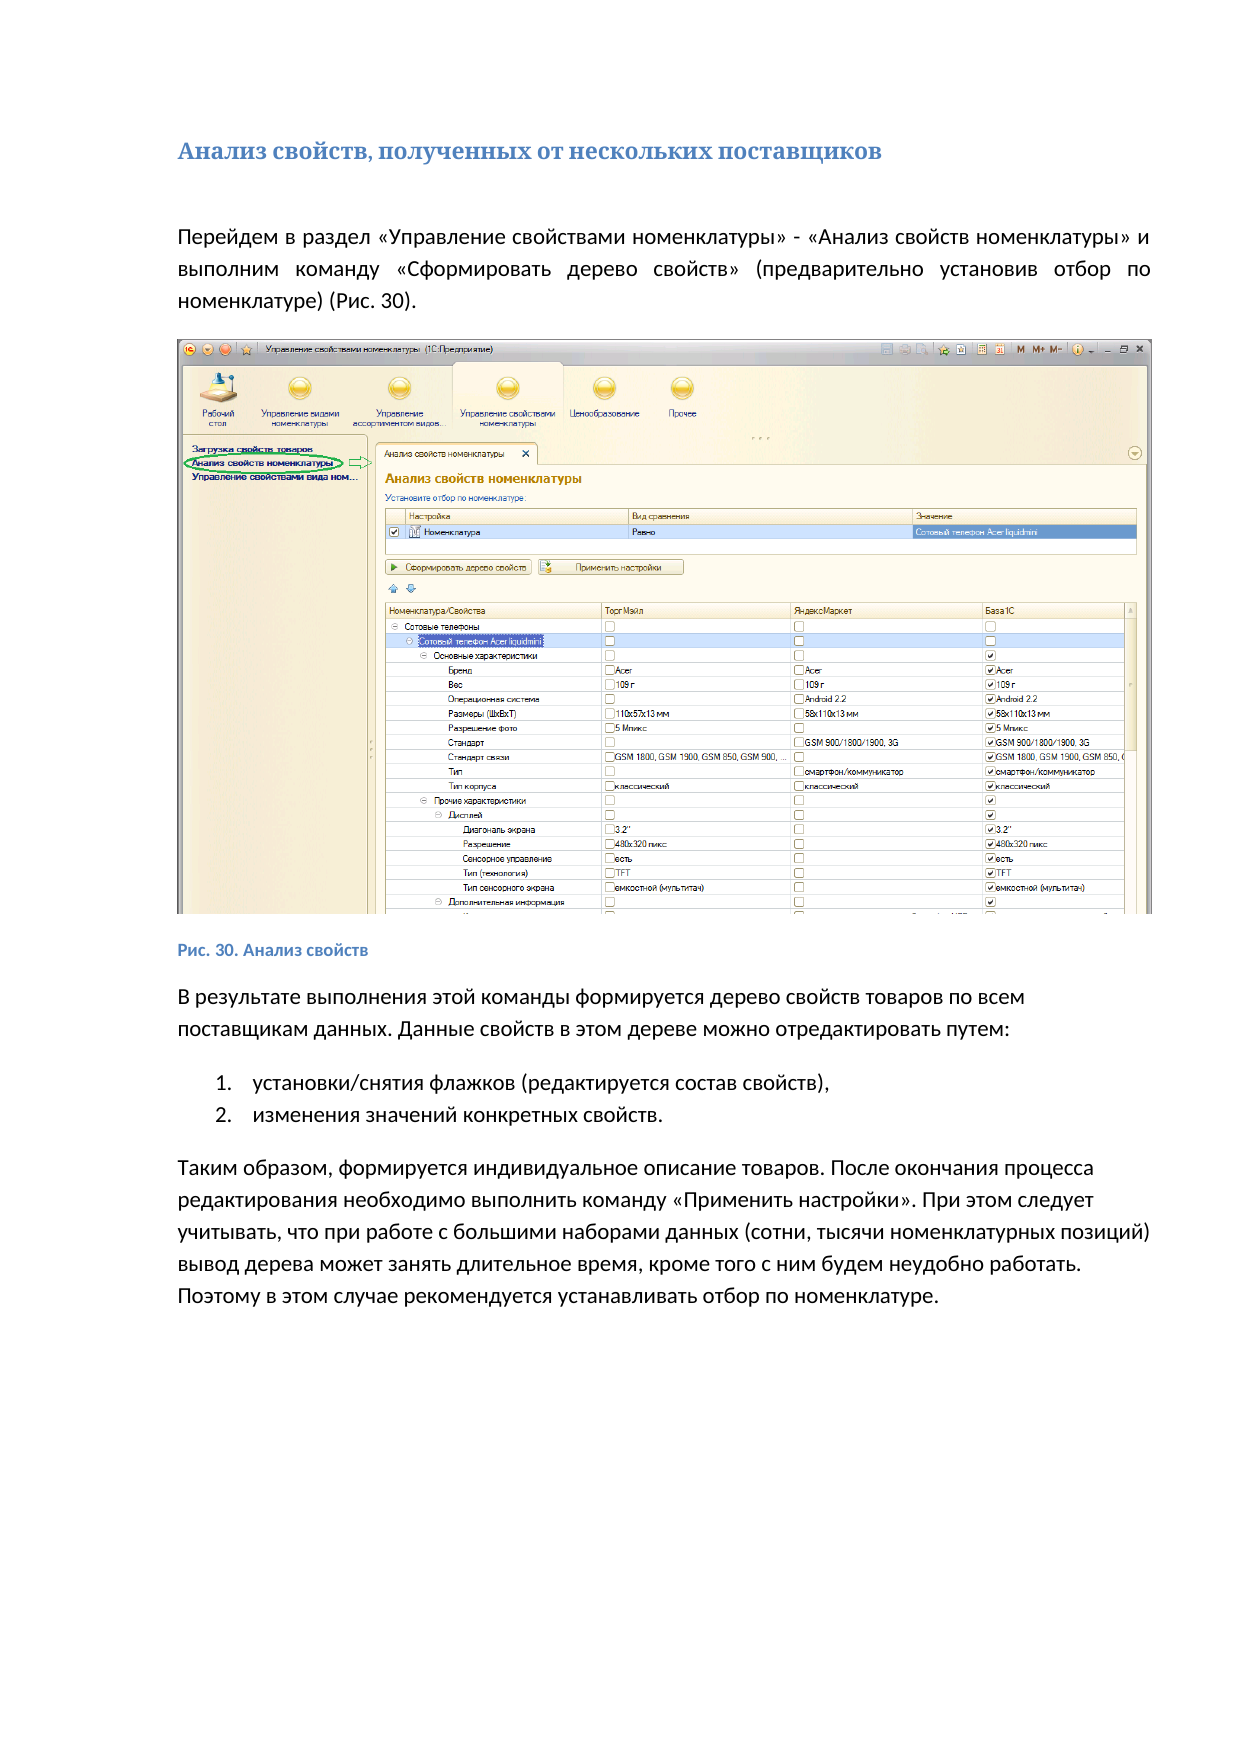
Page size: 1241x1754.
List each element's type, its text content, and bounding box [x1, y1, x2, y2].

text В результате выполнения этой команды формируется дерево свойств товаров по всем поставщикам данных. Данные свойств в этом дереве можно отредактировать путем: [177, 982, 1152, 1043]
text Таким образом, формируется индивидуальное описание товаров. После окончания процесса редактирования необходимо выполнить команду «Применить настройки». При этом следует учитывать, что при работе с большими наборами данных (сотни, тысячи номенклатурных позиций) вывод дерева может занять длительное время, кроме того с ним будем неудобно работать. Поэтому в этом случае рекомендуется устанавливать отбор по номенклатуре. [177, 1153, 1152, 1309]
text Перейдем в раздел «Управление свойствами номенклатуры» - «Анализ свойств номенклатуры» и выполним команду «Сформировать дерево свойств» (предварительно установив отбор по номенклатуре) (Рис. 30). [177, 222, 1152, 314]
list изменения значений конкретных свойств. [215, 1100, 1152, 1128]
subtitle Анализ свойств, полученных от нескольких поставщиков [177, 139, 1152, 165]
picture [177, 339, 1152, 914]
list установки/снятия флажков (редактируется состав свойств), [215, 1068, 1152, 1096]
